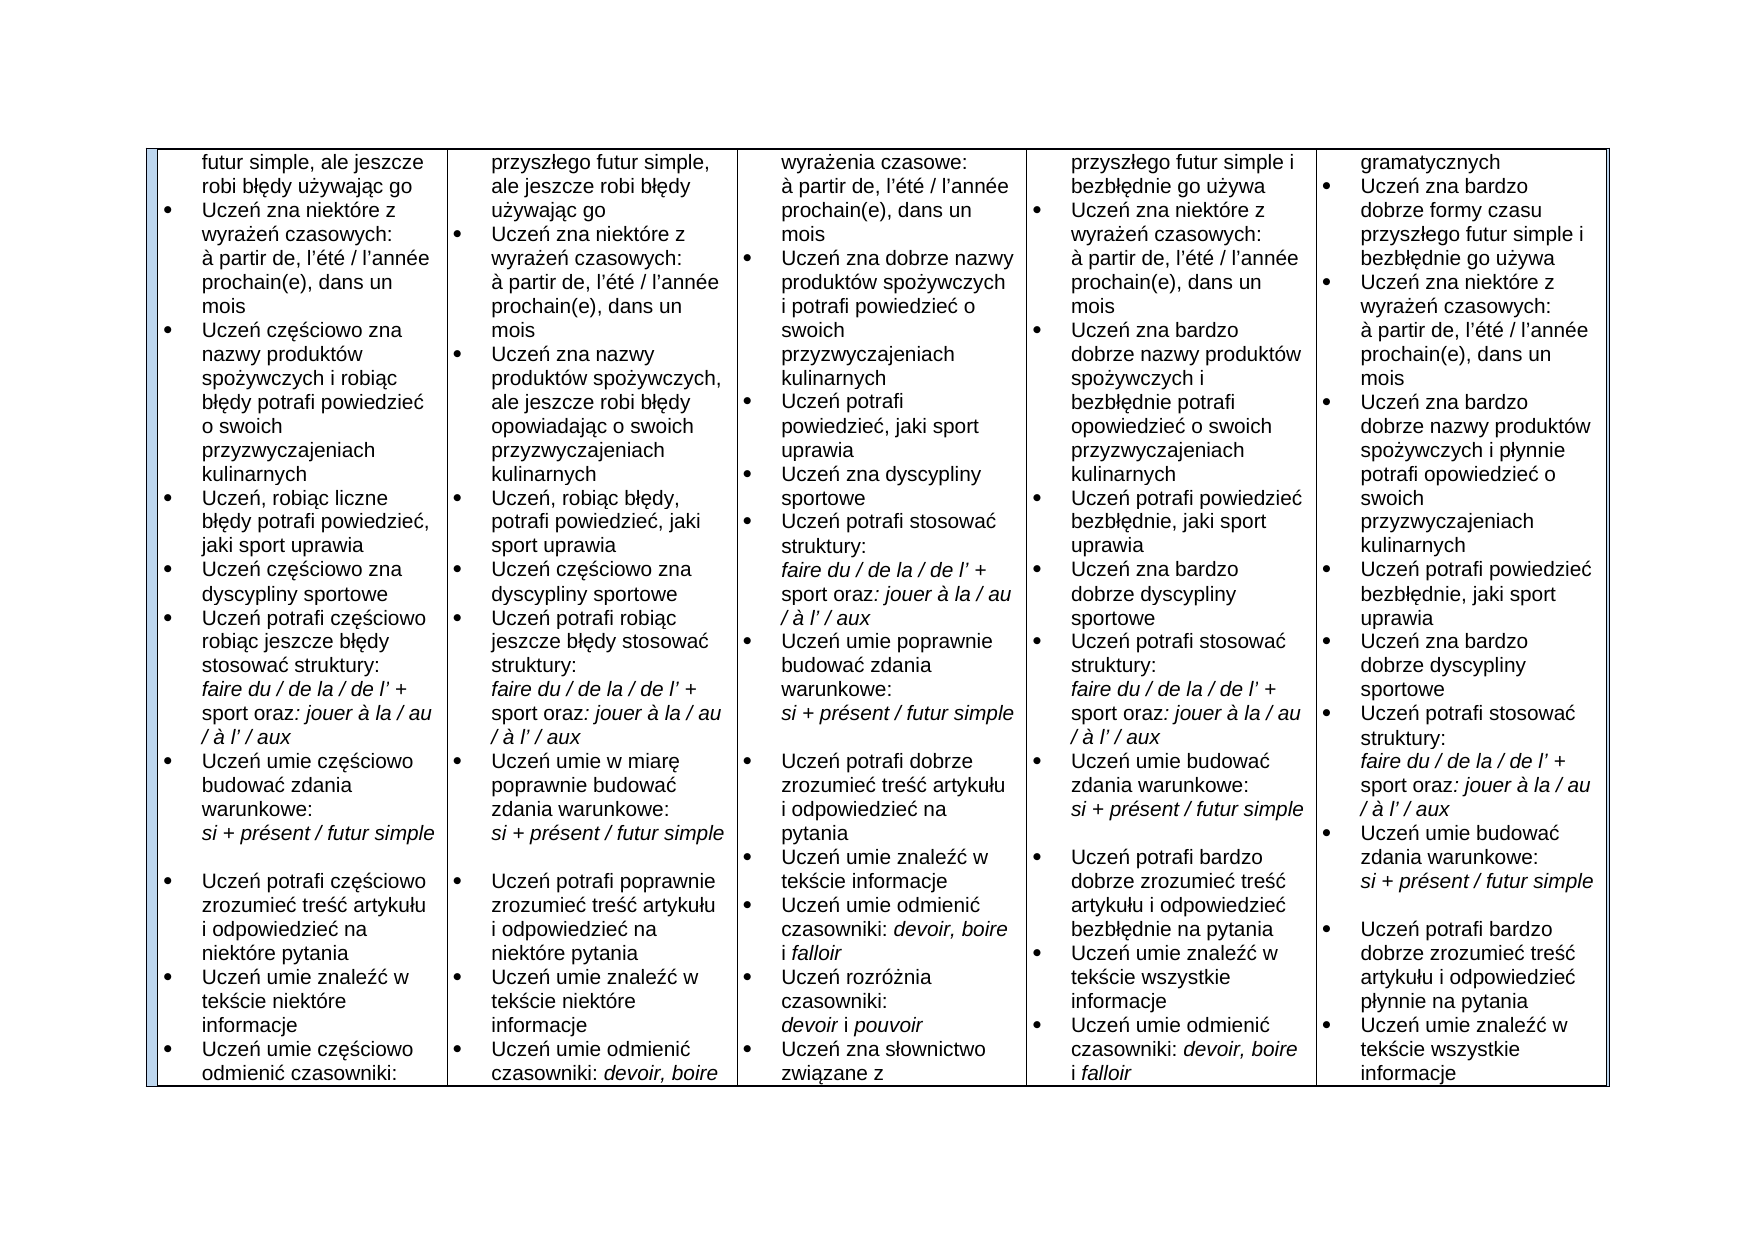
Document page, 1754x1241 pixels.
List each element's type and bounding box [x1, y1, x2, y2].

table_cell [147, 149, 157, 1086]
